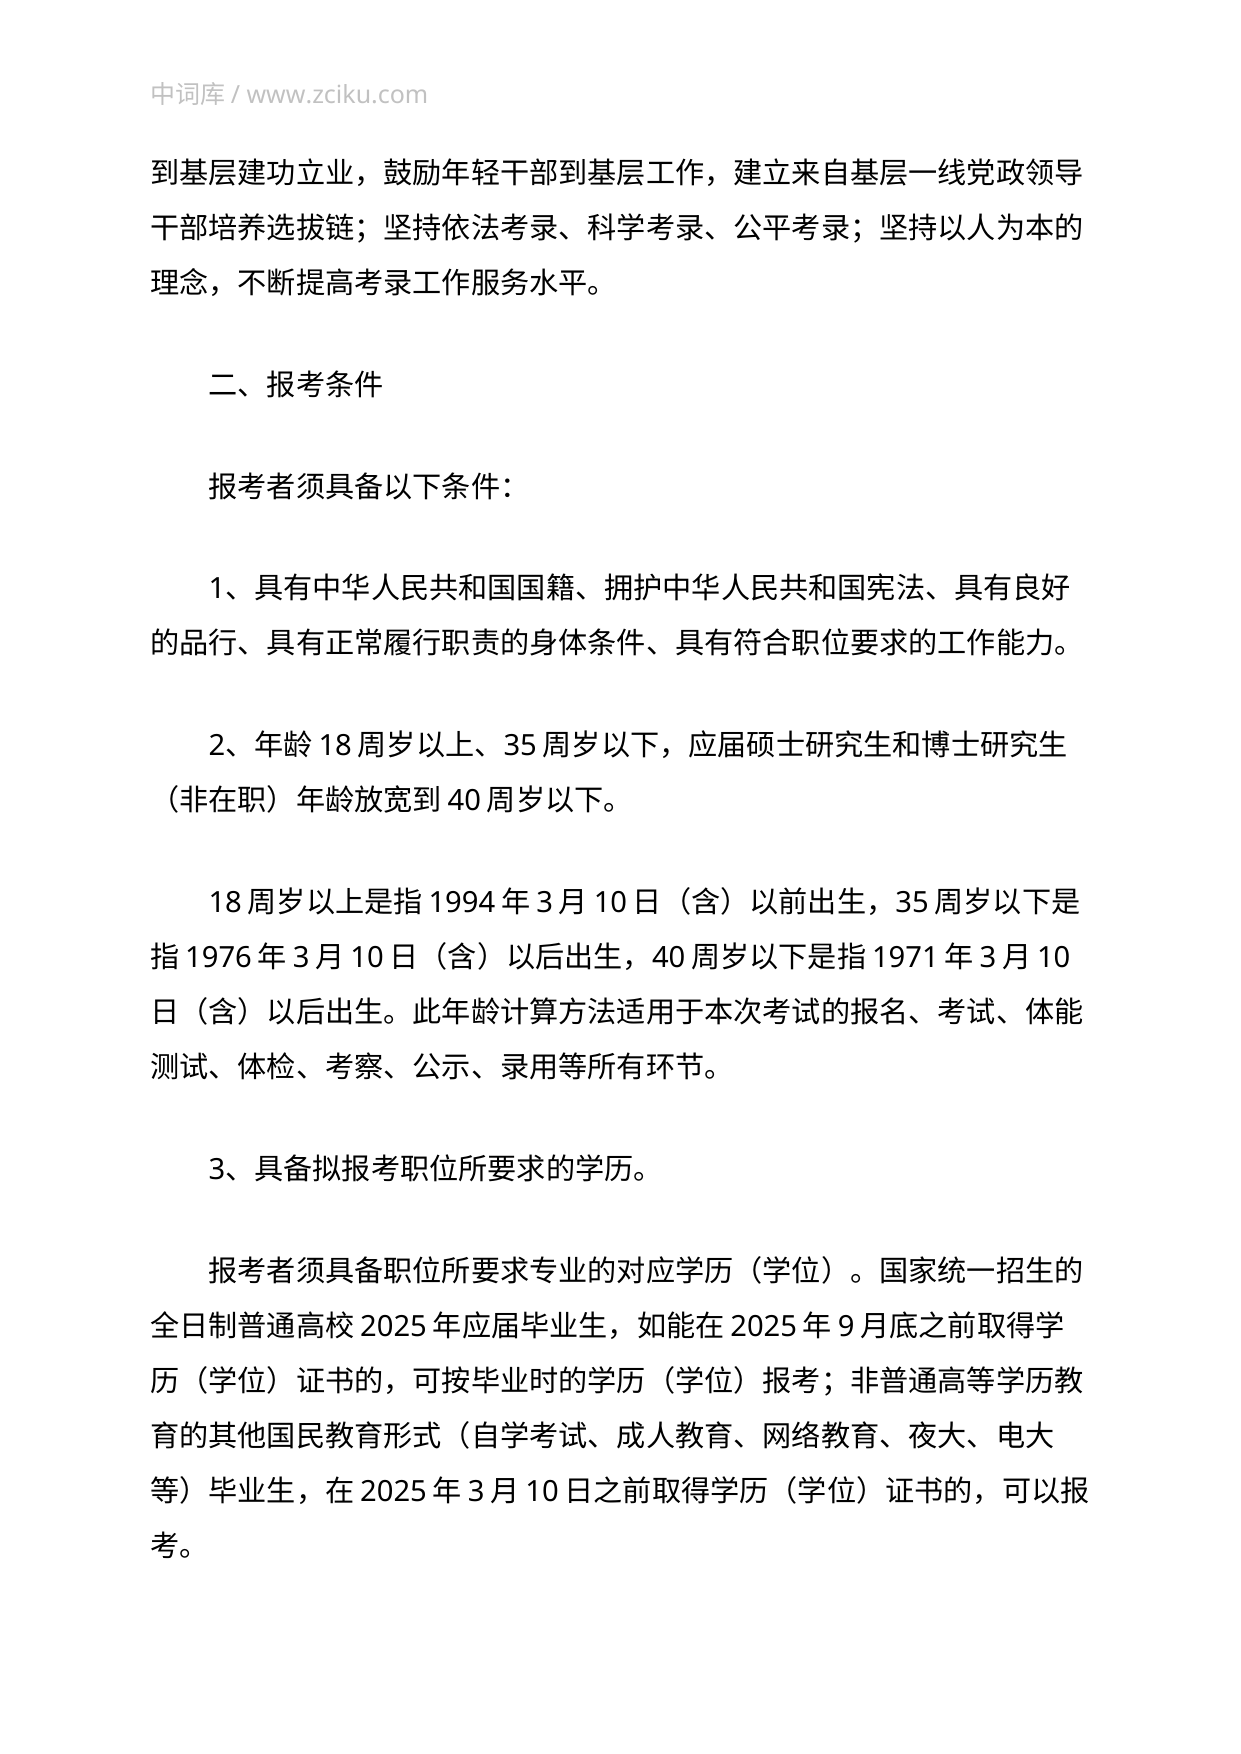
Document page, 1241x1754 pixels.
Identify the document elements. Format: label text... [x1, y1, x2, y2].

text 2、年龄18周岁以上、35周岁以下，应届硕士研究生和博士研究生（非在职）年龄放宽到40周岁以下。 [150, 722, 1090, 819]
text 报考者须具备职位所要求专业的对应学历（学位）。国家统一招生的全日制普通高校2025年应届毕业生，如能在2025年9月底之前取得学历（学位）证书的，可按毕业时的学历（学位）报考；非普通高等学历教育的其他国民教育形式（自学考试、成人教育、网络教育、夜大、电大等）毕业生，在2025年3月10日之前取得学历（学位）证书的，可以报考。 [150, 1247, 1090, 1564]
text 18周岁以上是指1994年3月10日（含）以前出生，35周岁以下是指1976年3月10日（含）以后出生，40周岁以下是指1971年3月10日（含）以后出生。此年龄计算方法适用于本次考试的报名、考试、体能测试、体检、考察、公示、录用等所有环节。 [150, 879, 1090, 1086]
text 1、具有中华人民共和国国籍、拥护中华人民共和国宪法、具有良好的品行、具有正常履行职责的身体条件、具有符合职位要求的工作能力。 [150, 565, 1090, 662]
text 报考者须具备以下条件： [150, 463, 1090, 506]
text 3、具备拟报考职位所要求的学历。 [150, 1146, 1090, 1188]
text 二、报考条件 [150, 362, 1090, 404]
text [150, 150, 1090, 302]
